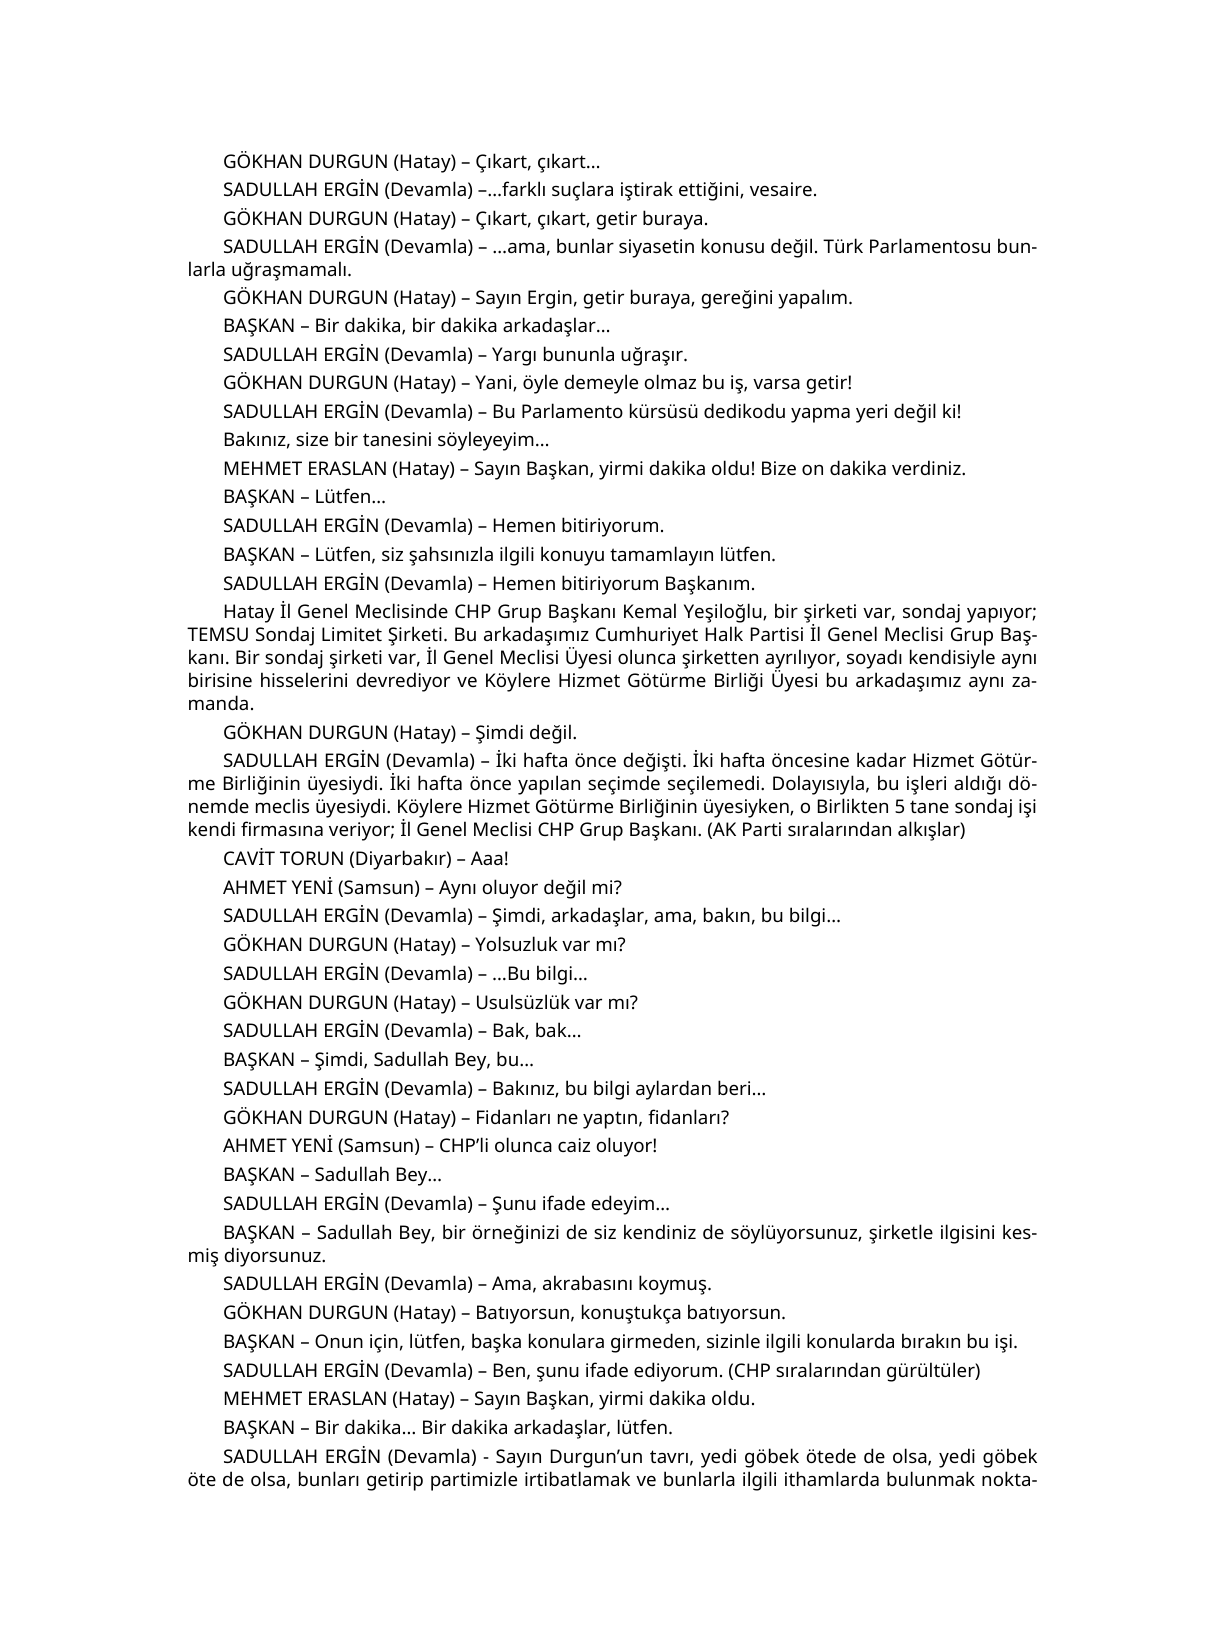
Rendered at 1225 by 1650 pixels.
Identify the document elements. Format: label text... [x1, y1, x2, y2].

text BAŞKAN – Bir dakika, bir dakika arkadaşlar… [187, 315, 1037, 337]
text SADULLAH ERGİN (Devamla) – Bakınız, bu bilgi aylardan beri… [187, 1077, 1037, 1100]
text GÖKHAN DURGUN (Hatay) – Çıkart, çıkart… [187, 150, 1037, 173]
text SADULLAH ERGİN (Devamla) – Ama, akrabasını koymuş. [187, 1272, 1037, 1295]
text AHMET YENİ (Samsun) – Aynı oluyor değil mi? [187, 876, 1037, 899]
text BAŞKAN – Sadullah Bey… [187, 1163, 1037, 1186]
text SADULLAH ERGİN (Devamla) –…farklı suçlara iştirak ettiğini, vesaire. [187, 178, 1037, 201]
text GÖKHAN DURGUN (Hatay) – Fidanları ne yaptın, fidanları? [187, 1106, 1037, 1129]
text SADULLAH ERGİN (Devamla) – Bu Parlamento kürsüsü dedikodu yapma yeri değil ki! [187, 400, 1037, 423]
text Bakınız, size bir tanesini söyleyeyim… [187, 428, 1037, 451]
text GÖKHAN DURGUN (Hatay) – Batıyorsun, konuştukça batıyorsun. [187, 1301, 1037, 1324]
text Hatay İl Genel Meclisinde CHP Grup Başkanı Kemal Yeşiloğlu, bir şirketi var, sondaj yapıyor; TEMSU Sondaj Limitet Şirketi. Bu arkadaşımız Cumhuriyet Halk Partisi İl Genel Meclisi Grup Başkanı. Bir sondaj şirketi var, İl Genel Meclisi Üyesi olunca şirketten ayrılıyor, soyadı kendisiyle aynı birisine hisselerini devrediyor ve Köylere Hizmet Götürme Birliği Üyesi bu arkadaşımız aynı zamanda. [187, 600, 1037, 715]
text CAVİT TORUN (Diyarbakır) – Aaa! [187, 847, 1037, 870]
text GÖKHAN DURGUN (Hatay) – Yolsuzluk var mı? [187, 933, 1037, 956]
text SADULLAH ERGİN (Devamla) – Hemen bitiriyorum. [187, 514, 1037, 537]
text MEHMET ERASLAN (Hatay) – Sayın Başkan, yirmi dakika oldu. [187, 1387, 1037, 1410]
text SADULLAH ERGİN (Devamla) – …Bu bilgi… [187, 962, 1037, 985]
text SADULLAH ERGİN (Devamla) – Şunu ifade edeyim… [187, 1192, 1037, 1215]
text BAŞKAN – Bir dakika… Bir dakika arkadaşlar, lütfen. [187, 1416, 1037, 1439]
text GÖKHAN DURGUN (Hatay) – Usulsüzlük var mı? [187, 991, 1037, 1014]
text SADULLAH ERGİN (Devamla) – Yargı bununla uğraşır. [187, 343, 1037, 366]
text BAŞKAN – Lütfen, siz şahsınızla ilgili konuyu tamamlayın lütfen. [187, 543, 1037, 566]
text GÖKHAN DURGUN (Hatay) – Sayın Ergin, getir buraya, gereğini yapalım. [187, 286, 1037, 309]
text SADULLAH ERGİN (Devamla) – İki hafta önce değişti. İki hafta öncesine kadar Hizmet Götürme Birliğinin üyesiydi. İki hafta önce yapılan seçimde seçilemedi. Dolayısıyla, bu işleri aldığı dönemde meclis üyesiydi. Köylere Hizmet Götürme Birliğinin üyesiyken, o Birlikten 5 tane sondaj işi kendi firmasına veriyor; İl Genel Meclisi CHP Grup Başkanı. (AK Parti sıralarından alkışlar) [187, 749, 1037, 841]
text SADULLAH ERGİN (Devamla) – Şimdi, arkadaşlar, ama, bakın, bu bilgi… [187, 904, 1037, 927]
text GÖKHAN DURGUN (Hatay) – Çıkart, çıkart, getir buraya. [187, 207, 1037, 229]
text BAŞKAN – Onun için, lütfen, başka konulara girmeden, sizinle ilgili konularda bırakın bu işi. [187, 1330, 1037, 1353]
text BAŞKAN – Sadullah Bey, bir örneğinizi de siz kendiniz de söylüyorsunuz, şirketle ilgisini kesmiş diyorsunuz. [187, 1221, 1037, 1267]
text AHMET YENİ (Samsun) – CHP’li olunca caiz oluyor! [187, 1134, 1037, 1157]
text GÖKHAN DURGUN (Hatay) – Yani, öyle demeyle olmaz bu iş, varsa getir! [187, 372, 1037, 394]
text SADULLAH ERGİN (Devamla) – Ben, şunu ifade ediyorum. (CHP sıralarından gürültüler) [187, 1359, 1037, 1382]
text BAŞKAN – Şimdi, Sadullah Bey, bu… [187, 1048, 1037, 1071]
text SADULLAH ERGİN (Devamla) – Bak, bak… [187, 1019, 1037, 1042]
text GÖKHAN DURGUN (Hatay) – Şimdi değil. [187, 721, 1037, 744]
text SADULLAH ERGİN (Devamla) – Hemen bitiriyorum Başkanım. [187, 572, 1037, 594]
text MEHMET ERASLAN (Hatay) – Sayın Başkan, yirmi dakika oldu! Bize on dakika verdiniz. [187, 457, 1037, 479]
text SADULLAH ERGİN (Devamla) – …ama, bunlar siyasetin konusu değil. Türk Parlamentosu bunlarla uğraşmamalı. [187, 235, 1037, 281]
text BAŞKAN – Lütfen… [187, 485, 1037, 508]
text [187, 1445, 1037, 1491]
